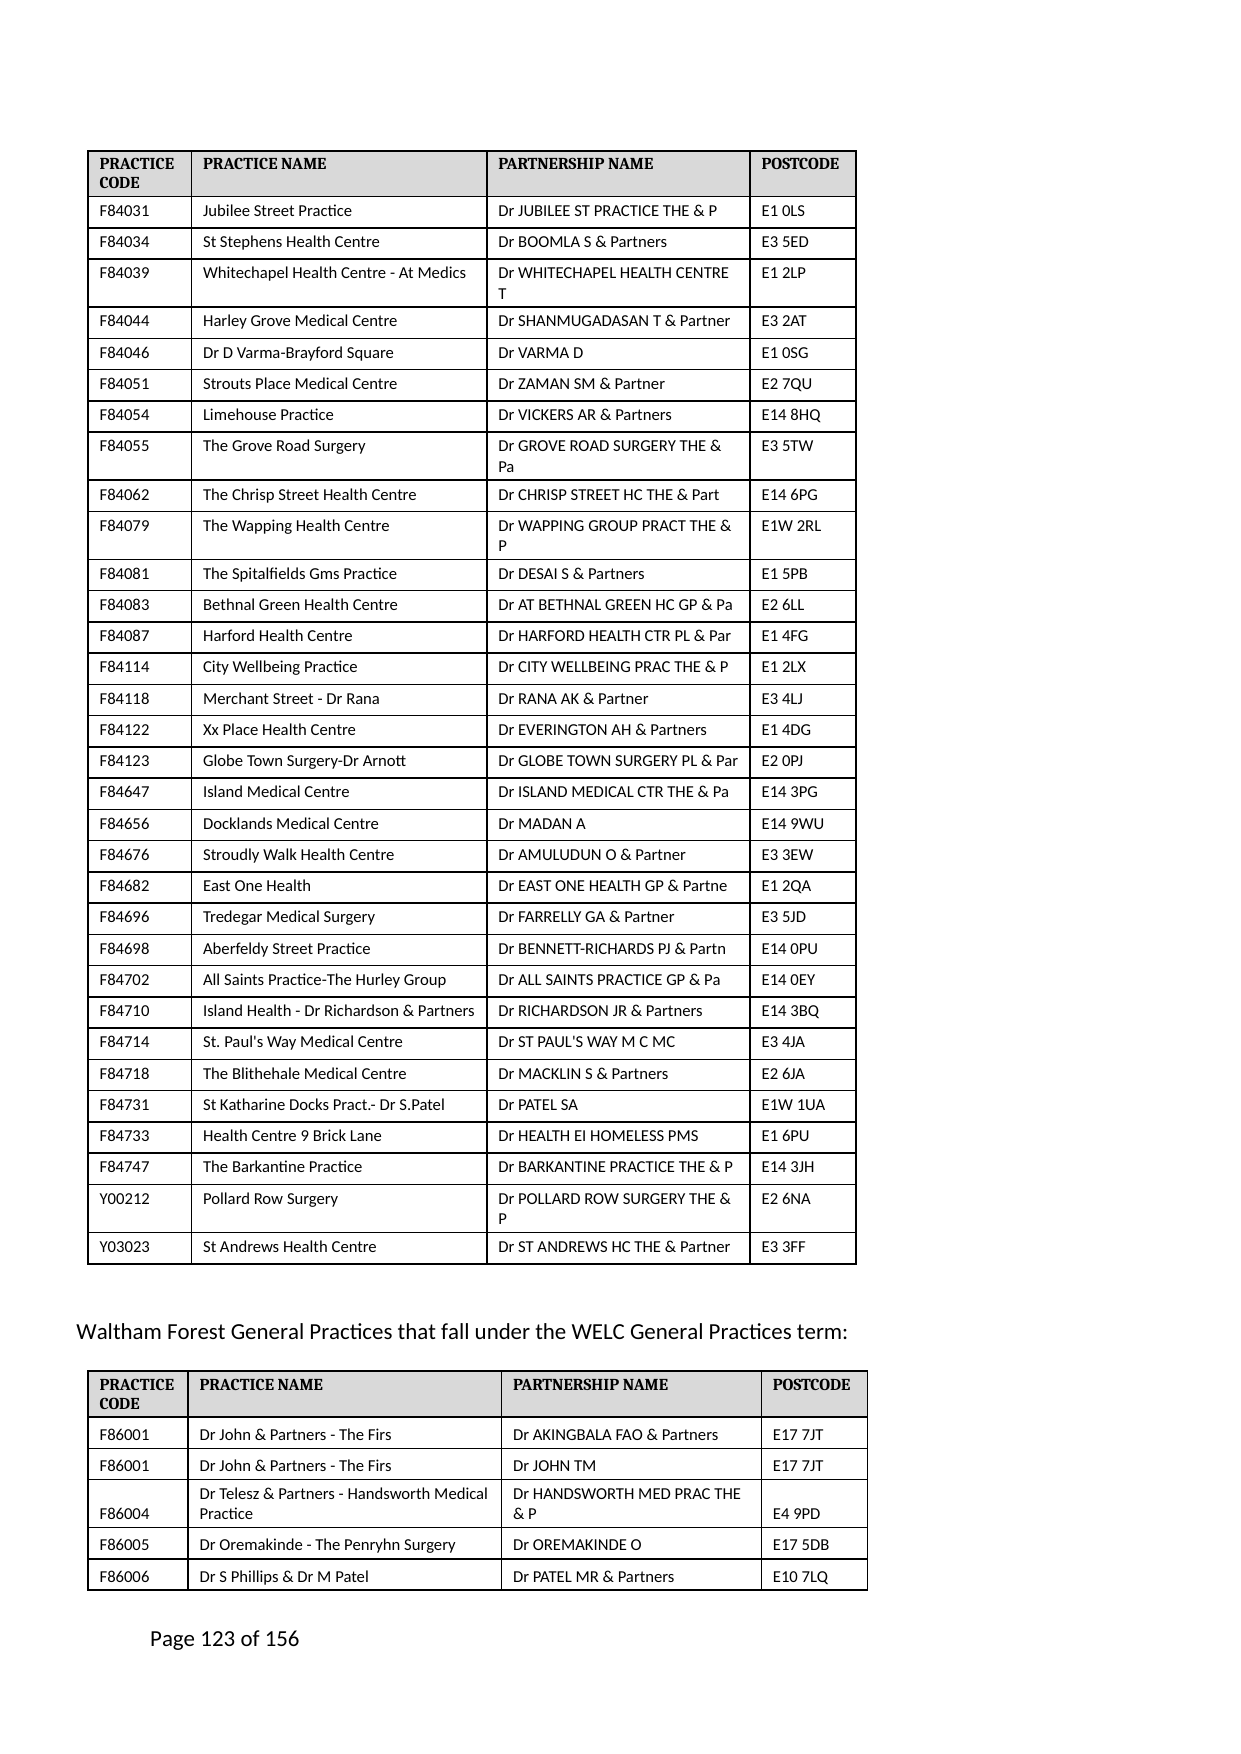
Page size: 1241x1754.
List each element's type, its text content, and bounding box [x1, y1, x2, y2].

table_cell E1 5PB [751, 560, 855, 590]
table_cell E17 7JT [762, 1418, 867, 1447]
table_cell Dr BENNETT-RICHARDS PJ & Partn [488, 935, 749, 965]
table_cell F84031 [89, 197, 191, 227]
table_cell F84044 [89, 308, 191, 337]
table_cell Dr ZAMAN SM & Partner [488, 370, 749, 400]
table_cell Dr D Varma-Brayford Square [192, 339, 486, 369]
table_cell F84656 [89, 810, 191, 840]
table_cell F84702 [89, 966, 191, 996]
table_cell F86005 [89, 1528, 187, 1558]
table_cell The Blithehale Medical Centre [192, 1060, 486, 1090]
table_cell Whitechapel Health Centre - At Medics [192, 260, 486, 306]
table_cell E2 6NA [751, 1185, 855, 1232]
table_cell E14 3PG [751, 779, 855, 808]
table_cell East One Health [192, 873, 486, 902]
table_header PARTNERSHIP NAME [502, 1372, 761, 1416]
table_cell F84714 [89, 1029, 191, 1058]
table_cell E3 5JD [751, 904, 855, 933]
table_cell Dr RANA AK & Partner [488, 685, 749, 715]
table_cell Harley Grove Medical Centre [192, 308, 486, 337]
table_cell E1 0LS [751, 197, 855, 227]
table_header PRACTICE NAME [192, 152, 486, 196]
table_cell F84682 [89, 873, 191, 902]
table_cell St. Paul's Way Medical Centre [192, 1029, 486, 1058]
table_cell Dr FARRELLY GA & Partner [488, 904, 749, 933]
table_cell F84118 [89, 685, 191, 715]
table_cell E14 9WU [751, 810, 855, 840]
table_header PRACTICE CODE [89, 1372, 187, 1416]
table_cell F84054 [89, 402, 191, 431]
table_cell F84081 [89, 560, 191, 590]
table_cell Docklands Medical Centre [192, 810, 486, 840]
table_cell Dr ST PAUL'S WAY M C MC [488, 1029, 749, 1058]
table_cell St Stephens Health Centre [192, 229, 486, 258]
table_cell F84055 [89, 433, 191, 479]
table_cell Dr S Phillips & Dr M Patel [189, 1560, 501, 1589]
table_cell Health Centre 9 Brick Lane [192, 1123, 486, 1152]
table_cell E3 4JA [751, 1029, 855, 1058]
table_cell Pollard Row Surgery [192, 1185, 486, 1232]
table_cell Merchant Street - Dr Rana [192, 685, 486, 715]
table_cell St Katharine Docks Pract.- Dr S.Patel [192, 1091, 486, 1121]
table_cell F86001 [89, 1449, 187, 1479]
table_cell E14 0EY [751, 966, 855, 996]
table_cell Dr POLLARD ROW SURGERY THE & P [488, 1185, 749, 1232]
table_cell F84062 [89, 481, 191, 511]
table_header PRACTICE CODE [89, 152, 191, 196]
table_cell Dr PATEL MR & Partners [502, 1560, 761, 1589]
table_cell Dr HANDSWORTH MED PRAC THE & P [502, 1480, 761, 1527]
table_cell Globe Town Surgery-Dr Arnott [192, 748, 486, 777]
table_cell F84733 [89, 1123, 191, 1152]
table_cell The Spitalfields Gms Practice [192, 560, 486, 590]
table_cell The Barkantine Practice [192, 1154, 486, 1183]
table_cell E14 3BQ [751, 998, 855, 1027]
table_cell Dr VARMA D [488, 339, 749, 369]
table_cell E10 7LQ [762, 1560, 867, 1589]
table_cell Dr Telesz & Partners - Handsworth Medical Practice [189, 1480, 501, 1527]
table_cell F84696 [89, 904, 191, 933]
table_cell Island Health - Dr Richardson & Partners [192, 998, 486, 1027]
table_cell Dr AKINGBALA FAO & Partners [502, 1418, 761, 1447]
table_cell F86001 [89, 1418, 187, 1447]
table_cell E4 9PD [762, 1480, 867, 1527]
table_cell Dr BOOMLA S & Partners [488, 229, 749, 258]
table_header PRACTICE NAME [189, 1372, 501, 1416]
table_cell E1W 1UA [751, 1091, 855, 1121]
table_cell Dr MACKLIN S & Partners [488, 1060, 749, 1090]
table_cell E3 5ED [751, 229, 855, 258]
table_cell E2 6JA [751, 1060, 855, 1090]
table_cell Dr AT BETHNAL GREEN HC GP & Pa [488, 591, 749, 621]
table_cell E14 8HQ [751, 402, 855, 431]
table_cell E14 6PG [751, 481, 855, 511]
table_cell Dr JUBILEE ST PRACTICE THE & P [488, 197, 749, 227]
table_cell Dr Oremakinde - The Penryhn Surgery [189, 1528, 501, 1558]
table_cell F84731 [89, 1091, 191, 1121]
table_cell The Grove Road Surgery [192, 433, 486, 479]
table_cell Aberfeldy Street Practice [192, 935, 486, 965]
table_cell Dr PATEL SA [488, 1091, 749, 1121]
table_cell F84083 [89, 591, 191, 621]
table_header POSTCODE [751, 152, 855, 196]
table_cell Dr OREMAKINDE O [502, 1528, 761, 1558]
table_cell Dr WHITECHAPEL HEALTH CENTRE T [488, 260, 749, 306]
table_cell F84079 [89, 512, 191, 558]
table_cell Dr BARKANTINE PRACTICE THE & P [488, 1154, 749, 1183]
table_cell F84051 [89, 370, 191, 400]
table_cell F84747 [89, 1154, 191, 1183]
table_cell Dr JOHN TM [502, 1449, 761, 1479]
table_cell E3 3EW [751, 841, 855, 871]
table_cell E1 2LX [751, 654, 855, 683]
table_cell F86004 [89, 1480, 187, 1527]
table_cell City Wellbeing Practice [192, 654, 486, 683]
table_cell E1W 2RL [751, 512, 855, 558]
table_cell Island Medical Centre [192, 779, 486, 808]
table_cell F84087 [89, 623, 191, 652]
table_cell E17 7JT [762, 1449, 867, 1479]
table_cell Xx Place Health Centre [192, 716, 486, 746]
table_cell Bethnal Green Health Centre [192, 591, 486, 621]
table_cell E3 3FF [751, 1233, 855, 1263]
table_cell St Andrews Health Centre [192, 1233, 486, 1263]
table_cell F84698 [89, 935, 191, 965]
table_cell Dr MADAN A [488, 810, 749, 840]
table_cell F84039 [89, 260, 191, 306]
table_cell Dr SHANMUGADASAN T & Partner [488, 308, 749, 337]
table_cell Dr HEALTH EI HOMELESS PMS [488, 1123, 749, 1152]
table_cell E3 4LJ [751, 685, 855, 715]
table_cell F86006 [89, 1560, 187, 1589]
table_cell Tredegar Medical Surgery [192, 904, 486, 933]
table_cell E2 0PJ [751, 748, 855, 777]
table_cell F84046 [89, 339, 191, 369]
table_cell Harford Health Centre [192, 623, 486, 652]
table_cell E1 4DG [751, 716, 855, 746]
table_cell E2 7QU [751, 370, 855, 400]
table_cell Dr John & Partners - The Firs [189, 1418, 501, 1447]
table_cell Dr GLOBE TOWN SURGERY PL & Par [488, 748, 749, 777]
table_cell Jubilee Street Practice [192, 197, 486, 227]
table_cell Dr ST ANDREWS HC THE & Partner [488, 1233, 749, 1263]
table_cell E17 5DB [762, 1528, 867, 1558]
table_cell Dr EVERINGTON AH & Partners [488, 716, 749, 746]
table_cell F84718 [89, 1060, 191, 1090]
table_cell E1 6PU [751, 1123, 855, 1152]
table_cell All Saints Practice-The Hurley Group [192, 966, 486, 996]
table_cell Dr HARFORD HEALTH CTR PL & Par [488, 623, 749, 652]
table_cell Dr GROVE ROAD SURGERY THE & Pa [488, 433, 749, 479]
table_cell Dr ISLAND MEDICAL CTR THE & Pa [488, 779, 749, 808]
table_cell F84034 [89, 229, 191, 258]
table_cell F84676 [89, 841, 191, 871]
table_header PARTNERSHIP NAME [488, 152, 749, 196]
table_cell Dr John & Partners - The Firs [189, 1449, 501, 1479]
text Waltham Forest General Practices that fall under the WELC General Practices term: [76, 1317, 1090, 1345]
table_cell E14 3JH [751, 1154, 855, 1183]
table_cell E1 2LP [751, 260, 855, 306]
table_cell Dr CITY WELLBEING PRAC THE & P [488, 654, 749, 683]
table_cell Dr ALL SAINTS PRACTICE GP & Pa [488, 966, 749, 996]
table_cell E14 0PU [751, 935, 855, 965]
table_cell E3 5TW [751, 433, 855, 479]
table_cell Dr WAPPING GROUP PRACT THE & P [488, 512, 749, 558]
table_cell Limehouse Practice [192, 402, 486, 431]
table_cell E1 2QA [751, 873, 855, 902]
table_cell Dr EAST ONE HEALTH GP & Partne [488, 873, 749, 902]
table_header POSTCODE [762, 1372, 867, 1416]
table_cell Dr CHRISP STREET HC THE & Part [488, 481, 749, 511]
table_cell F84123 [89, 748, 191, 777]
table_cell E2 6LL [751, 591, 855, 621]
table_cell Dr VICKERS AR & Partners [488, 402, 749, 431]
table_cell Dr RICHARDSON JR & Partners [488, 998, 749, 1027]
table_cell Stroudly Walk Health Centre [192, 841, 486, 871]
table_cell The Wapping Health Centre [192, 512, 486, 558]
table_cell Dr AMULUDUN O & Partner [488, 841, 749, 871]
table_cell E1 0SG [751, 339, 855, 369]
table_cell F84122 [89, 716, 191, 746]
table_cell E1 4FG [751, 623, 855, 652]
table_cell Dr DESAI S & Partners [488, 560, 749, 590]
table_cell F84710 [89, 998, 191, 1027]
table_cell Strouts Place Medical Centre [192, 370, 486, 400]
table_cell Y00212 [89, 1185, 191, 1232]
table_cell F84114 [89, 654, 191, 683]
table_cell E3 2AT [751, 308, 855, 337]
table_cell The Chrisp Street Health Centre [192, 481, 486, 511]
table_cell F84647 [89, 779, 191, 808]
table_cell Y03023 [89, 1233, 191, 1263]
